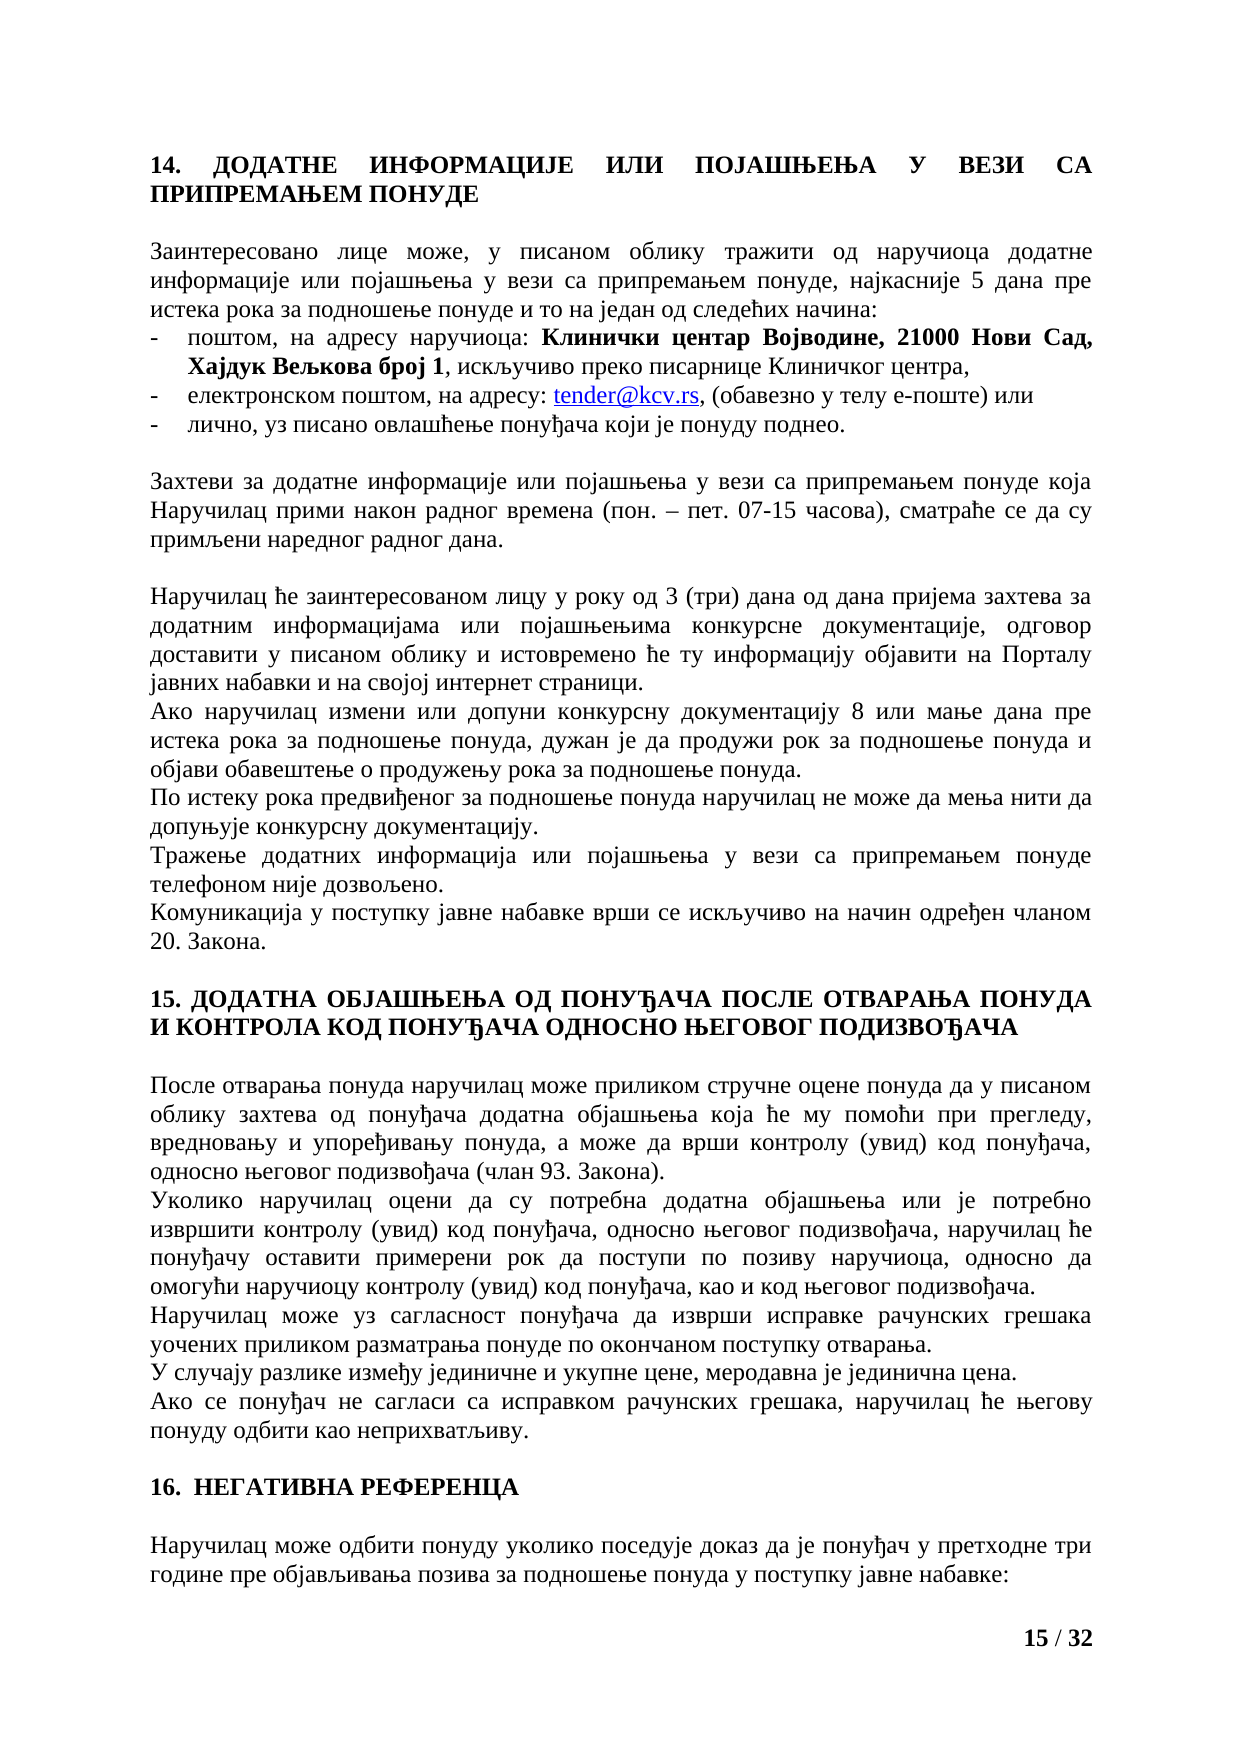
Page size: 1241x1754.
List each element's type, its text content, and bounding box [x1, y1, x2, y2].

text Наручилац може одбити понуду уколико поседује доказ да је понуђач у претходне три године пре објављивања позива за подношење понуда у поступку јавне набавке: [150, 1530, 1093, 1587]
text У случају разлике између јединичне и укупне цене, меродавна је јединична цена. [150, 1357, 1093, 1386]
list лично, уз писано овлашћење понуђача који је понуду поднео. [150, 409, 1093, 437]
text Комуникација у поступку јавне набавке врши се искључиво на начин одређен чланом 20. Закона. [150, 897, 1093, 955]
text Наручилац ће заинтересованом лицу у року од 3 (три) дана од дана пријема захтева за додатним информацијама или појашњењима конкурсне документације, одговор доставити у писаном облику и истовремено ће ту информацију објавити на Порталу јавних набавки и на својој интернет страници. [150, 581, 1093, 696]
text Тражење додатних информација или појашњења у вези са припремањем понуде телефоном није дозвољено. [150, 840, 1093, 897]
text Наручилац може уз сагласност понуђача да изврши исправке рачунских грешака уочених приликом разматрања понуде по окончаном поступку отварања. [150, 1300, 1093, 1357]
text 15. ДОДАТНА ОБЈАШЊЕЊА ОД ПОНУЂАЧА ПОСЛЕ ОТВАРАЊА ПОНУДА И КОНТРОЛА КОД ПОНУЂАЧА ОДНОСНО ЊЕГОВОГ ПОДИЗВОЂАЧА [150, 984, 1093, 1041]
text Ако се понуђач не сагласи са исправком рачунских грешака, наручилац ће његову понуду одбити као неприхватљиву. [150, 1386, 1093, 1444]
text Ако наручилац измени или допуни конкурсну документацију 8 или мање дана пре истека рока за подношење понуда, дужан је да продужи рок за подношење понуда и објави обавештење о продужењу рока за подношење понуда. [150, 696, 1093, 782]
list поштом, на адресу наручиоца: Клинички центар Војводине, 21000 Нови Сад, Хајдук Вељкова број 1, искључиво преко писарнице Клиничког центра, [150, 322, 1093, 380]
text Уколико наручилац оцени да су потребна додатна објашњења или је потребно извршити контролу (увид) код понуђача, односно његовог подизвођача, наручилац ће понуђачу оставити примерени рок да поступи по позиву наручиоца, односно да омогући наручиоцу контролу (увид) код понуђача, као и код његовог подизвођача. [150, 1185, 1093, 1300]
text Захтеви за додатне информације или појашњења у вези са припремањем понуде која Наручилац прими након радног времена (пон. – пет. 07-15 часова), сматраће се да су примљени наредног радног дана. [150, 466, 1093, 552]
text По истеку рока предвиђеног за подношење понуда наручилац не може да мења нити да допуњује конкурсну документацију. [150, 782, 1093, 840]
text 16. НЕГАТИВНА РЕФЕРЕНЦА [150, 1472, 1093, 1501]
text Заинтересовано лице може, у писаном облику тражити од наручиоца додатне информације или појашњења у вези са припремањем понуде, најкасније 5 дана пре истека рока за подношење понуде и то на један од следећих начина: [150, 236, 1093, 322]
text 14. ДОДАТНЕ ИНФОРМАЦИЈЕ ИЛИ ПОЈАШЊЕЊА У ВЕЗИ СА ПРИПРЕМАЊЕМ ПОНУДЕ [150, 150, 1093, 207]
text После отварања понуда наручилац може приликом стручне оцене понуда да у писаном облику захтева од понуђача додатна објашњења која ће му помоћи при прегледу, вредновању и упоређивању понуда, а може да врши контролу (увид) код понуђача, односно његовог подизвођача (члан 93. Закона). [150, 1070, 1093, 1185]
list електронском поштом, на адресу: tender@kcv.rs, (обавезно у телу е-поште) или [150, 380, 1093, 409]
